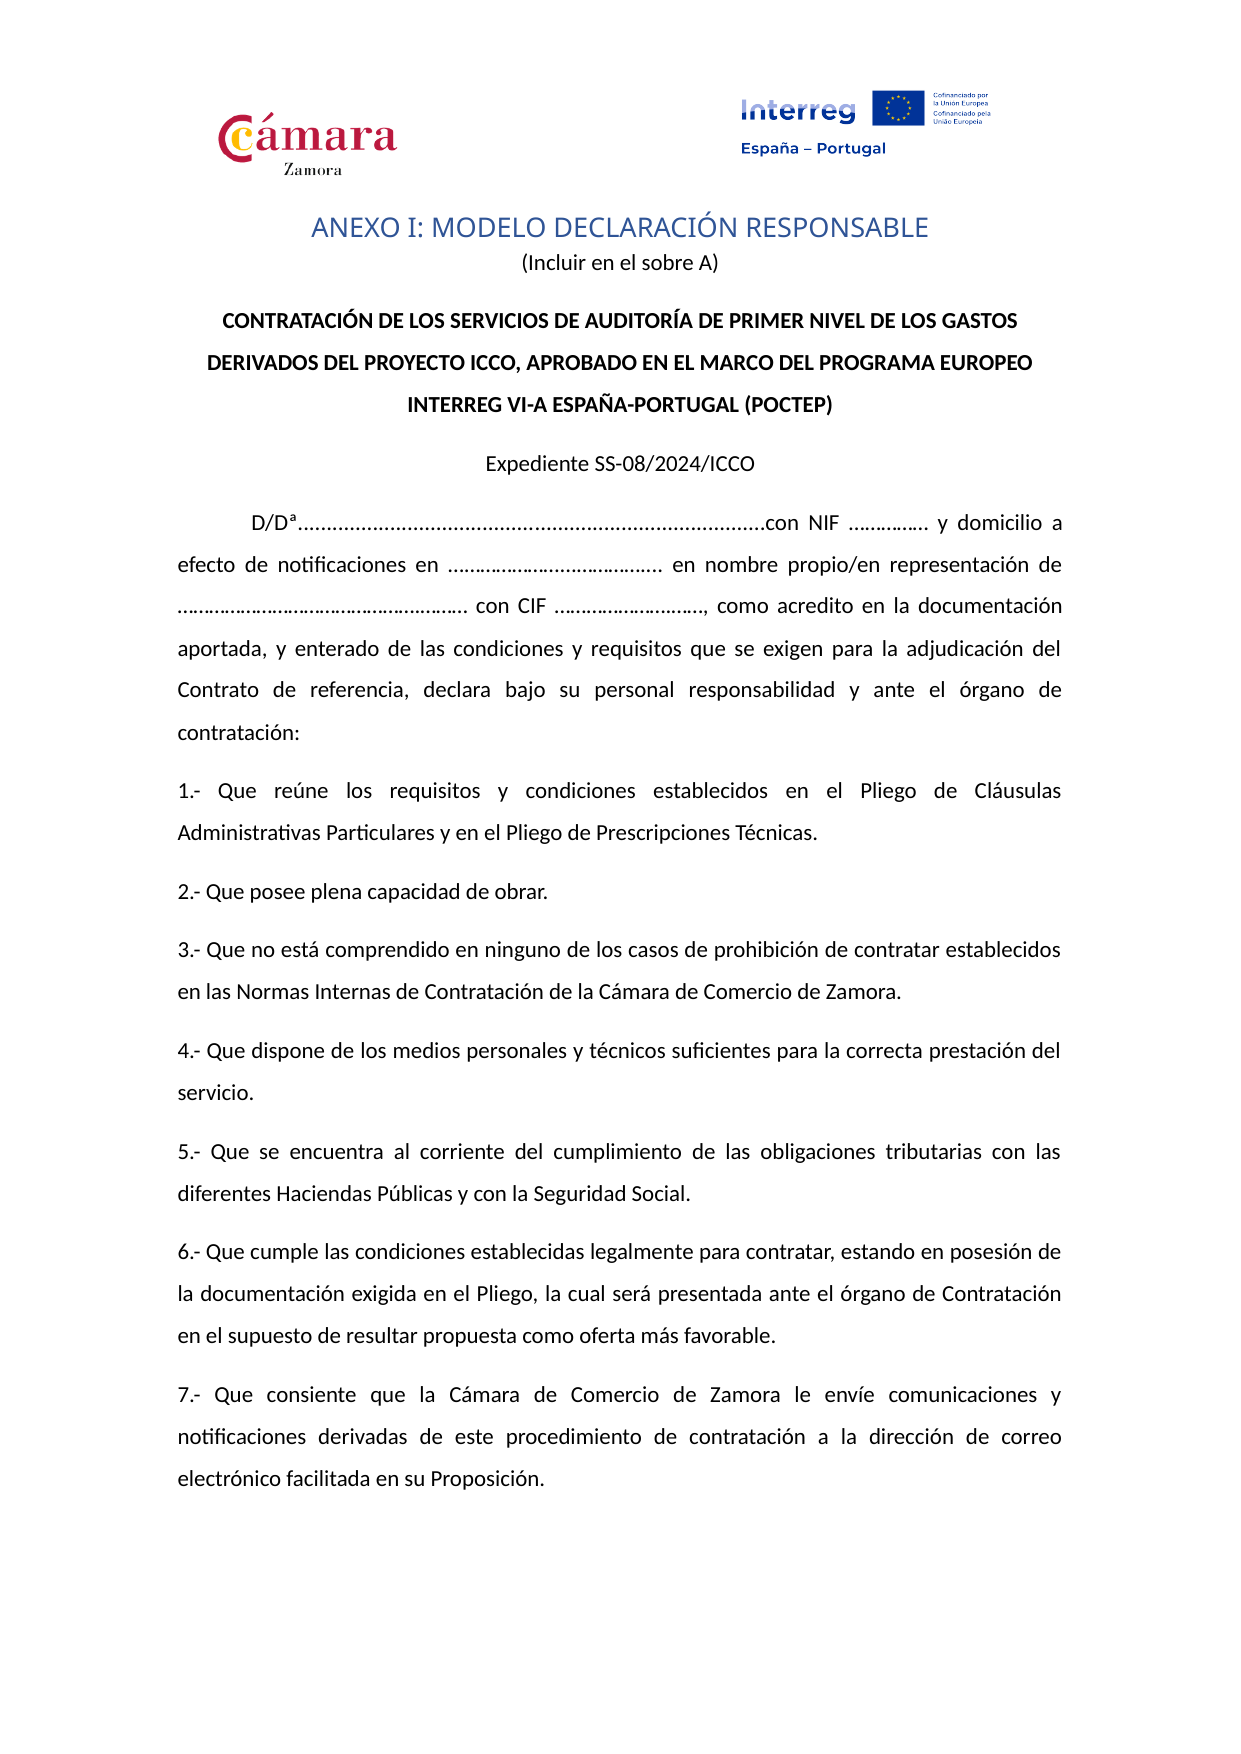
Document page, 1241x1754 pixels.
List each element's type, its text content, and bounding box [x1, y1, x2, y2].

text CONTRATACIÓN DE LOS SERVICIOS DE AUDITORÍA DE PRIMER NIVEL DE LOS GASTOS DERIVADOS DEL PROYECTO ICCO, APROBADO EN EL MARCO DEL PROGRAMA EUROPEO INTERREG VI-A ESPAÑA-PORTUGAL (POCTEP) [177, 306, 1063, 418]
text (Incluir en el sobre A) [177, 248, 1063, 276]
text 6.- Que cumple las condiciones establecidas legalmente para contratar, estando en posesión de la documentación exigida en el Pliego, la cual será presentada ante el órgano de Contratación en el supuesto de resultar propuesta como oferta más favorable. [177, 1237, 1063, 1349]
text 5.- Que se encuentra al corriente del cumplimiento de las obligaciones tributarias con las diferentes Haciendas Públicas y con la Seguridad Social. [177, 1137, 1063, 1207]
picture [177, 111, 438, 176]
text 7.- Que consiente que la Cámara de Comercio de Zamora le envíe comunicaciones y notificaciones derivadas de este procedimiento de contratación a la dirección de correo electrónico facilitada en su Proposición. [177, 1380, 1063, 1492]
picture [724, 73, 1063, 176]
subtitle ANEXO I: MODELO DECLARACIÓN RESPONSABLE [177, 208, 1063, 245]
text 1.- Que reúne los requisitos y condiciones establecidos en el Pliego de Cláusulas Administrativas Particulares y en el Pliego de Prescripciones Técnicas. [177, 776, 1063, 846]
text 2.- Que posee plena capacidad de obrar. [177, 877, 1063, 905]
text 3.- Que no está comprendido en ninguno de los casos de prohibición de contratar establecidos en las Normas Internas de Contratación de la Cámara de Comercio de Zamora. [177, 936, 1063, 1006]
text 4.- Que dispone de los medios personales y técnicos suficientes para la correcta prestación del servicio. [177, 1036, 1063, 1106]
text Expediente SS-08/2024/ICCO [177, 449, 1063, 477]
text D/Dª.................................................................................con NIF …………… y domicilio a efecto de notificaciones en …………………...………….... en nombre propio/en representación de ……………………………………….……… con CIF ………………….……, como acredito en la documentación aportada, y enterado de las condiciones y requisitos que se exigen para la adjudicación del Contrato de referencia, declara bajo su personal responsabilidad y ante el órgano de contratación: [177, 508, 1063, 746]
